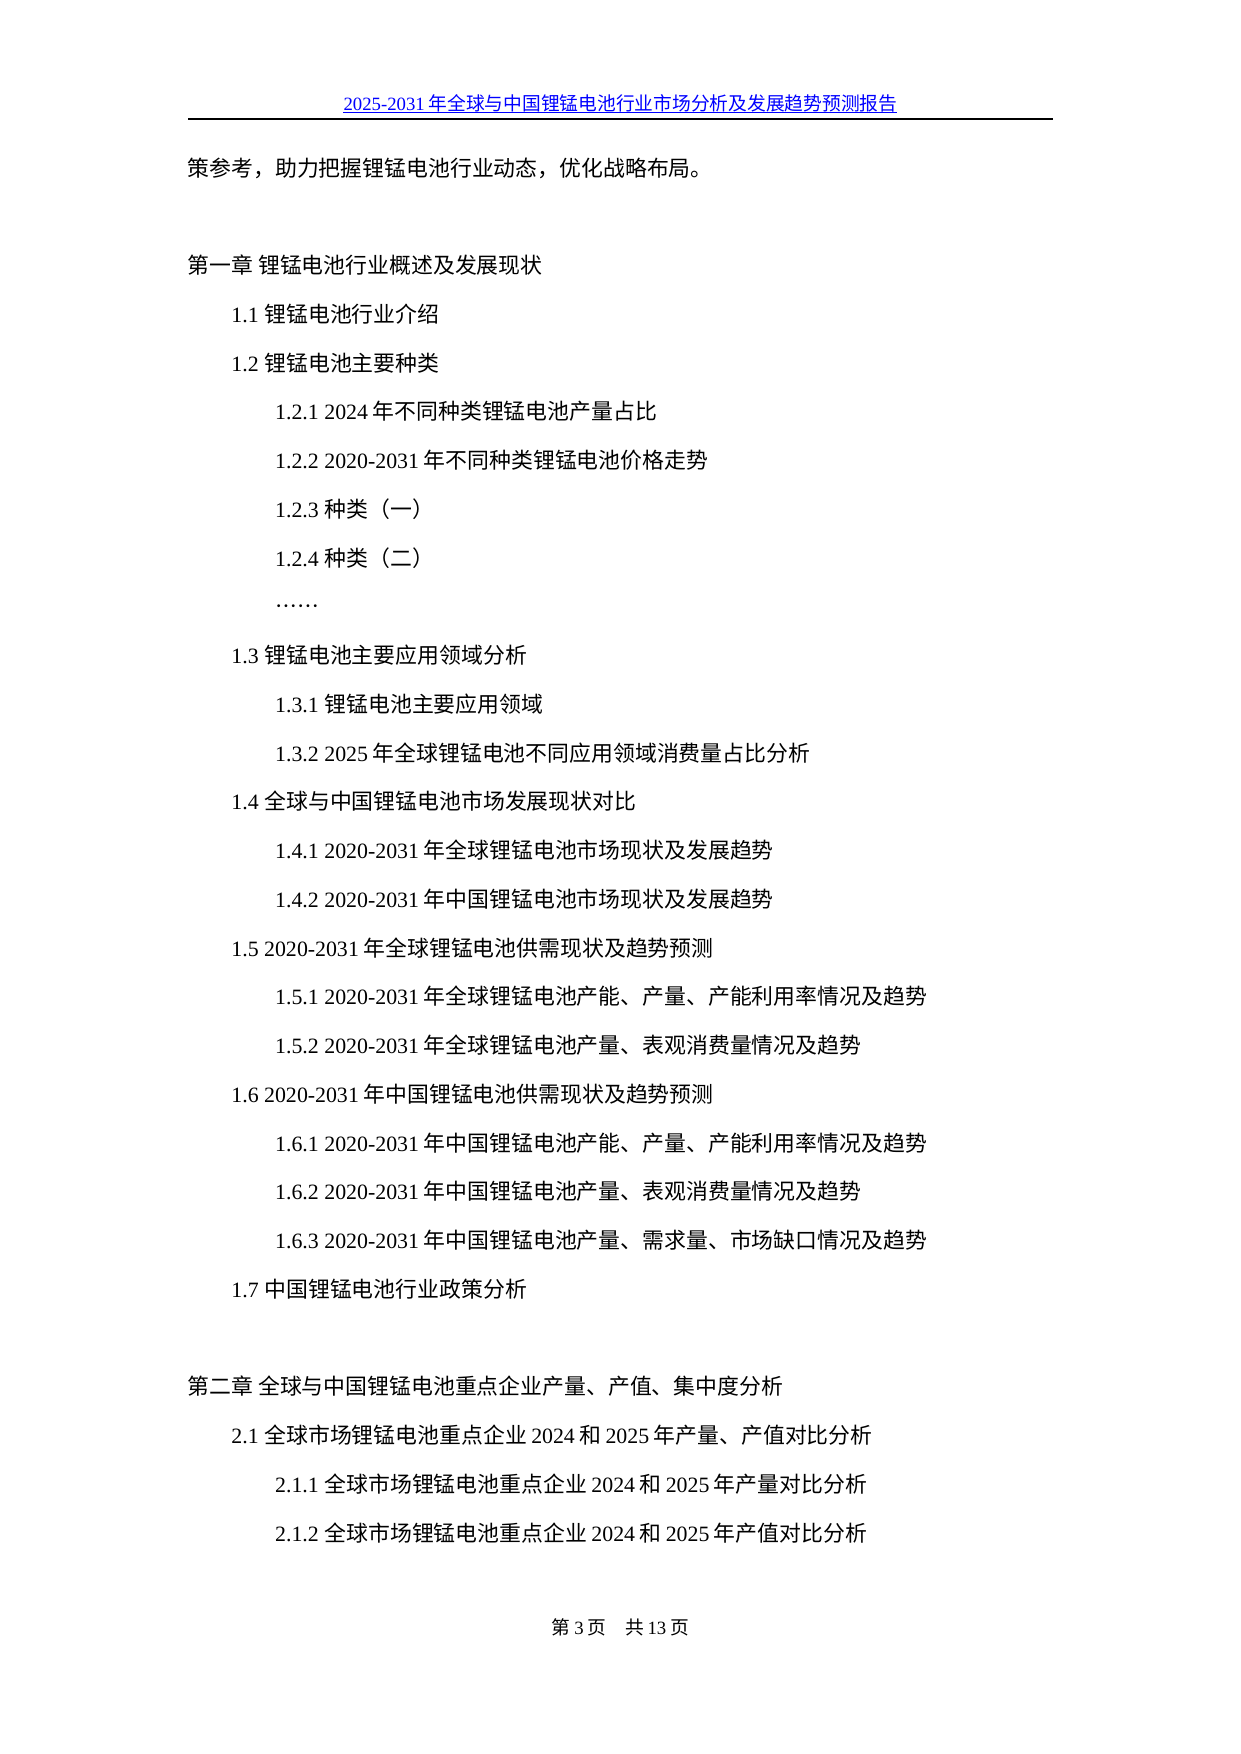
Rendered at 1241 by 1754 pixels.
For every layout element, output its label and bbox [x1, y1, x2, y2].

text [187, 150, 1053, 1548]
